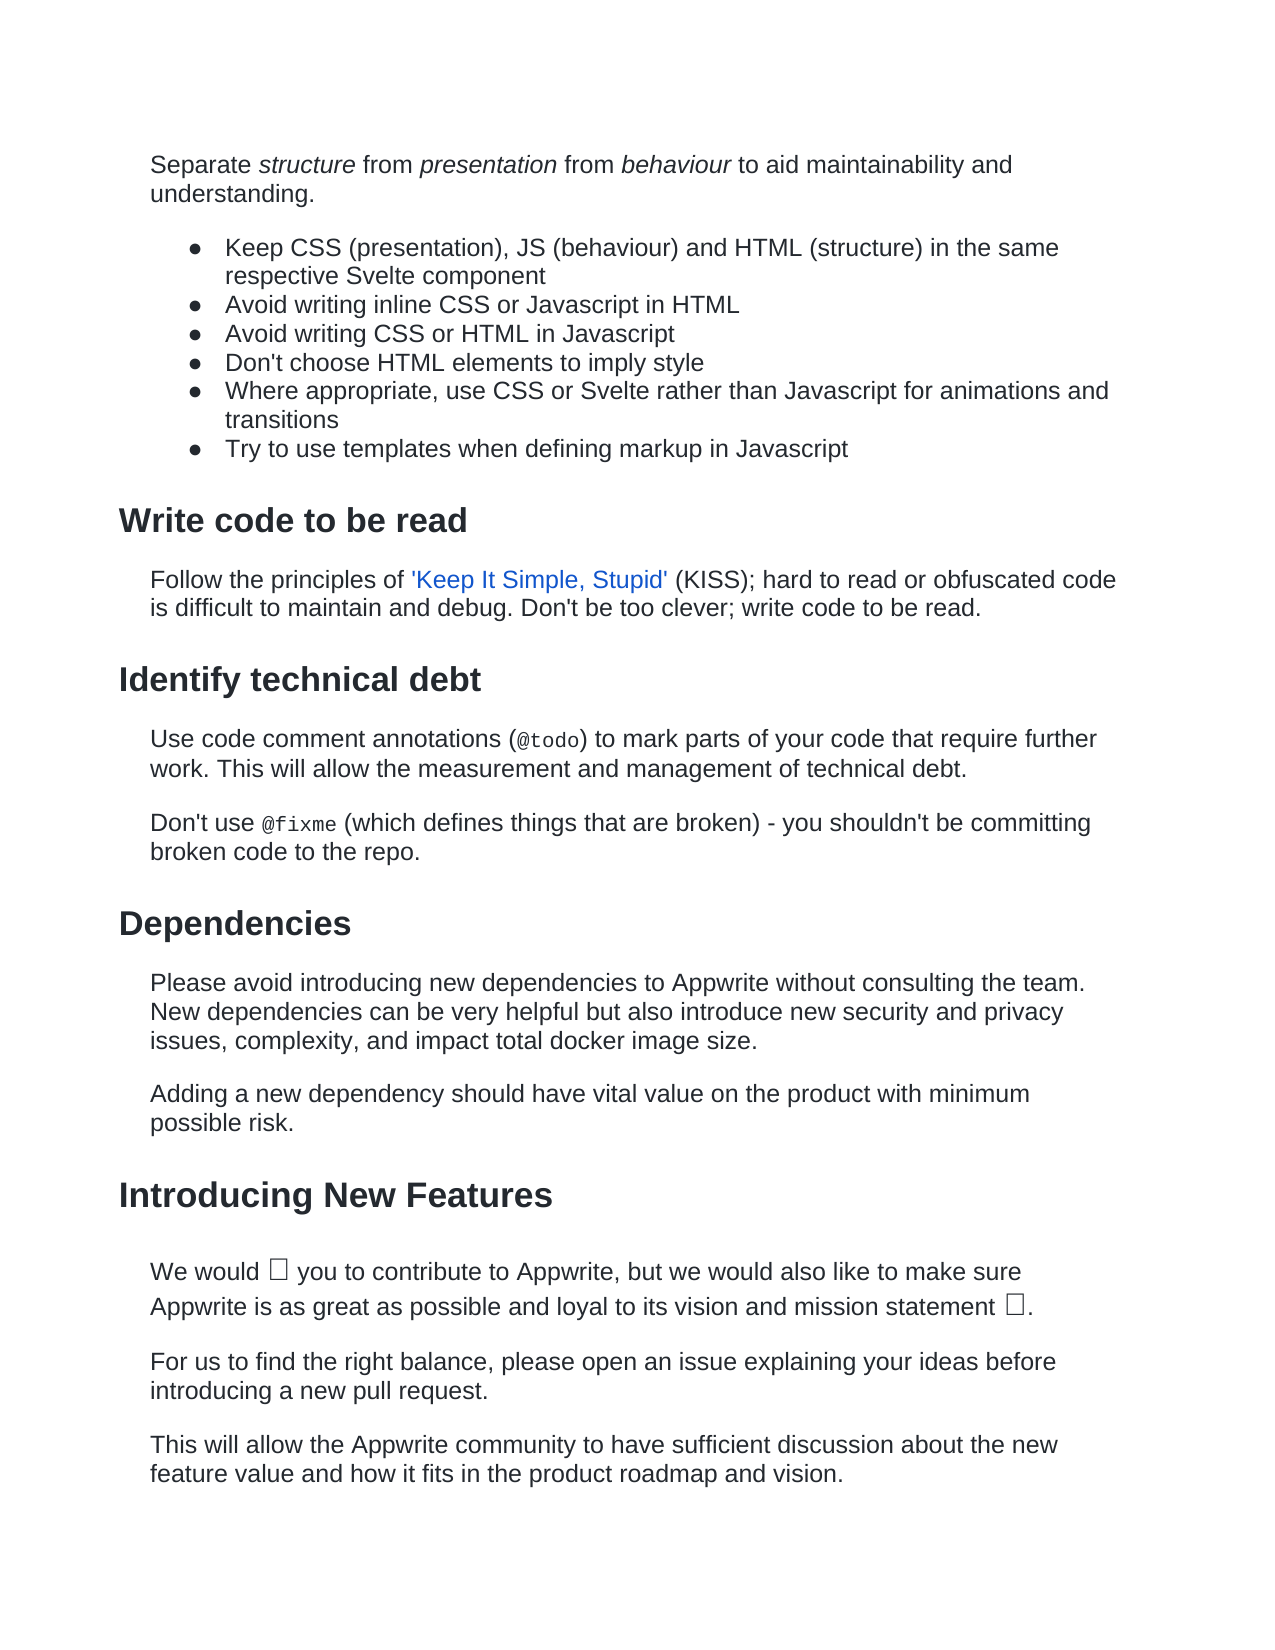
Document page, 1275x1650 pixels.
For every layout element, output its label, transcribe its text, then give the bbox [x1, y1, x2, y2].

list Don't choose HTML elements to imply style [187, 347, 1125, 376]
list Keep CSS (presentation), JS (behaviour) and HTML (structure) in the same respective Svelte component [187, 232, 1125, 290]
subtitle Introducing New Features [119, 1174, 1125, 1226]
text For us to find the right balance, please open an issue explaining your ideas before introducing a new pull request. [150, 1347, 1125, 1405]
subtitle Dependencies [119, 903, 1125, 943]
text Don't use @fixme (which defines things that are broken) - you shouldn't be committing broken code to the repo. [150, 808, 1125, 866]
text We would 💖 you to contribute to Appwrite, but we would also like to make sure Appwrite is as great as possible and loyal to its vision and mission statement 🙏. [150, 1251, 1125, 1322]
list Avoid writing CSS or HTML in Javascript [187, 319, 1125, 347]
text Adding a new dependency should have vital value on the product with minimum possible risk. [150, 1079, 1125, 1137]
subtitle Write code to be read [119, 500, 1125, 539]
list Avoid writing inline CSS or Javascript in HTML [187, 290, 1125, 319]
text Separate structure from presentation from behaviour to aid maintainability and understanding. [150, 150, 1125, 207]
text Follow the principles of 'Keep It Simple, Stupid' (KISS); hard to read or obfuscated code is difficult to maintain and debug. Don't be too clever; write code to be read. [150, 564, 1125, 622]
text Please avoid introducing new dependencies to Appwrite without consulting the team. New dependencies can be very helpful but also introduce new security and privacy issues, complexity, and impact total docker image size. [150, 968, 1125, 1054]
text Use code comment annotations (@todo) to mark parts of your code that require further work. This will allow the measurement and management of technical debt. [150, 724, 1125, 783]
text This will allow the Appwrite community to have sufficient discussion about the new feature value and how it fits in the product roadmap and vision. [150, 1430, 1125, 1487]
list Where appropriate, use CSS or Svelte rather than Javascript for animations and transitions [187, 376, 1125, 434]
list Try to use templates when defining markup in Javascript [187, 434, 1125, 462]
subtitle Identify technical debt [119, 659, 1125, 699]
